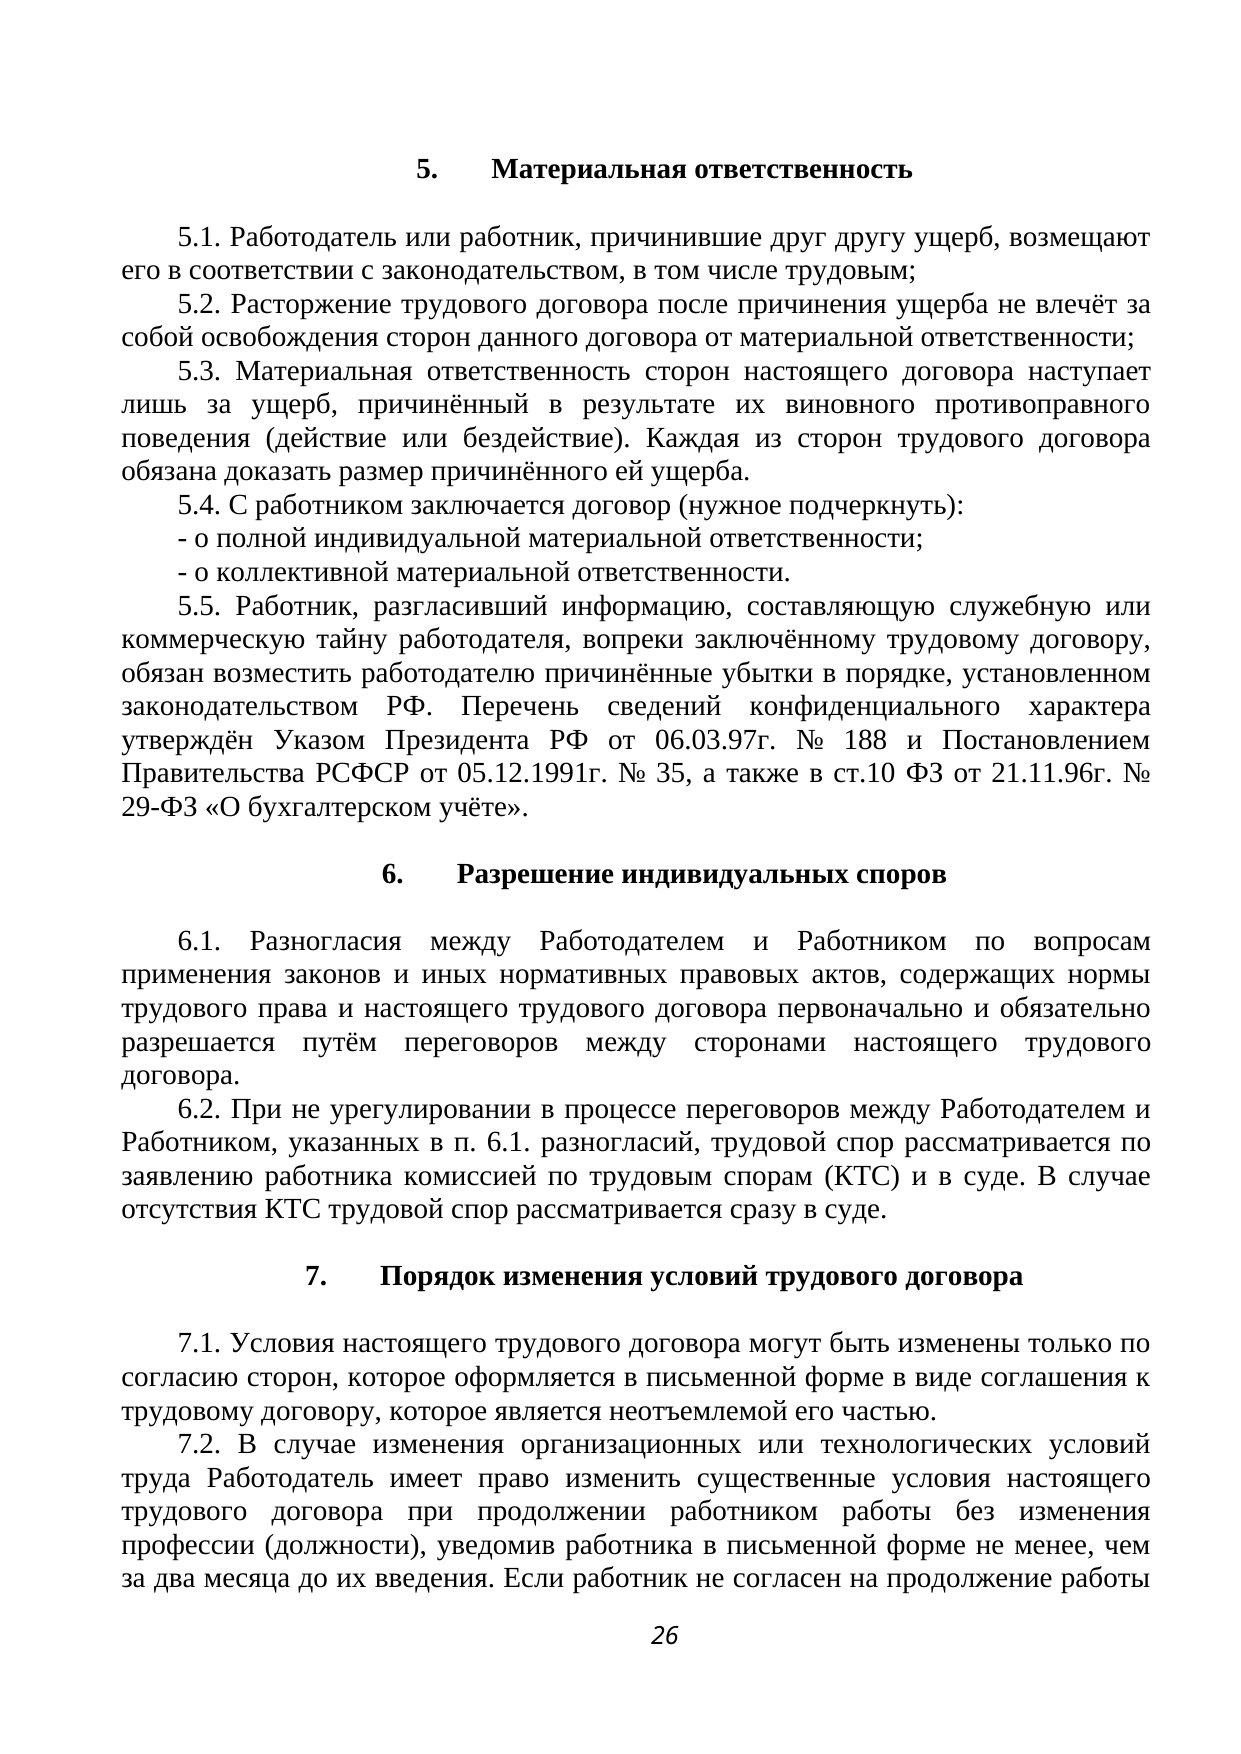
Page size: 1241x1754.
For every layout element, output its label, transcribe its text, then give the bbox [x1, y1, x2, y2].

text 5.1. Работодатель или работник, причинившие друг другу ущерб, возмещают его в соответствии с законодательством, в том числе трудовым; [121, 219, 1152, 286]
text 5.3. Материальная ответственность сторон настоящего договора наступает лишь за ущерб, причинённый в результате их виновного противоправного поведения (действие или бездействие). Каждая из сторон трудового договора обязана доказать размер причинённого ей ущерба. [121, 353, 1152, 487]
text - о коллективной материальной ответственности. [121, 554, 1152, 588]
text 6.2. При не урегулировании в процессе переговоров между Работодателем и Работником, указанных в п. 6.1. разногласий, трудовой спор рассматривается по заявлению работника комиссией по трудовым спорам (КТС) и в суде. В случае отсутствия КТС трудовой спор рассматривается сразу в суде. [121, 1091, 1152, 1225]
text 6.1. Разногласия между Работодателем и Работником по вопросам применения законов и иных нормативных правовых актов, содержащих нормы трудового права и настоящего трудового договора первоначально и обязательно разрешается путём переговоров между сторонами настоящего трудового договора. [121, 923, 1152, 1091]
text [121, 1426, 1152, 1594]
text 5.2. Расторжение трудового договора после причинения ущерба не влечёт за собой освобождения сторон данного договора от материальной ответственности; [121, 286, 1152, 353]
list Порядок изменения условий трудового договора [121, 1258, 1152, 1292]
list Материальная ответственность [121, 152, 1152, 185]
list Разрешение индивидуальных споров [121, 856, 1152, 889]
text 5.5. Работник, разгласивший информацию, составляющую служебную или коммерческую тайну работодателя, вопреки заключённому трудовому договору, обязан возместить работодателю причинённые убытки в порядке, установленном законодательством РФ. Перечень сведений конфиденциального характера утверждён Указом Президента РФ от 06.03.97г. № 188 и Постановлением Правительства РСФСР от 05.12.1991г. № 35, а также в ст.10 ФЗ от 21.11.96г. № 29-ФЗ «О бухгалтерском учёте». [121, 588, 1152, 822]
text 7.1. Условия настоящего трудового договора могут быть изменены только по согласию сторон, которое оформляется в письменной форме в виде соглашения к трудовому договору, которое является неотъемлемой его частью. [121, 1326, 1152, 1426]
text - о полной индивидуальной материальной ответственности; [121, 521, 1152, 554]
text 5.4. С работником заключается договор (нужное подчеркнуть): [121, 487, 1152, 521]
